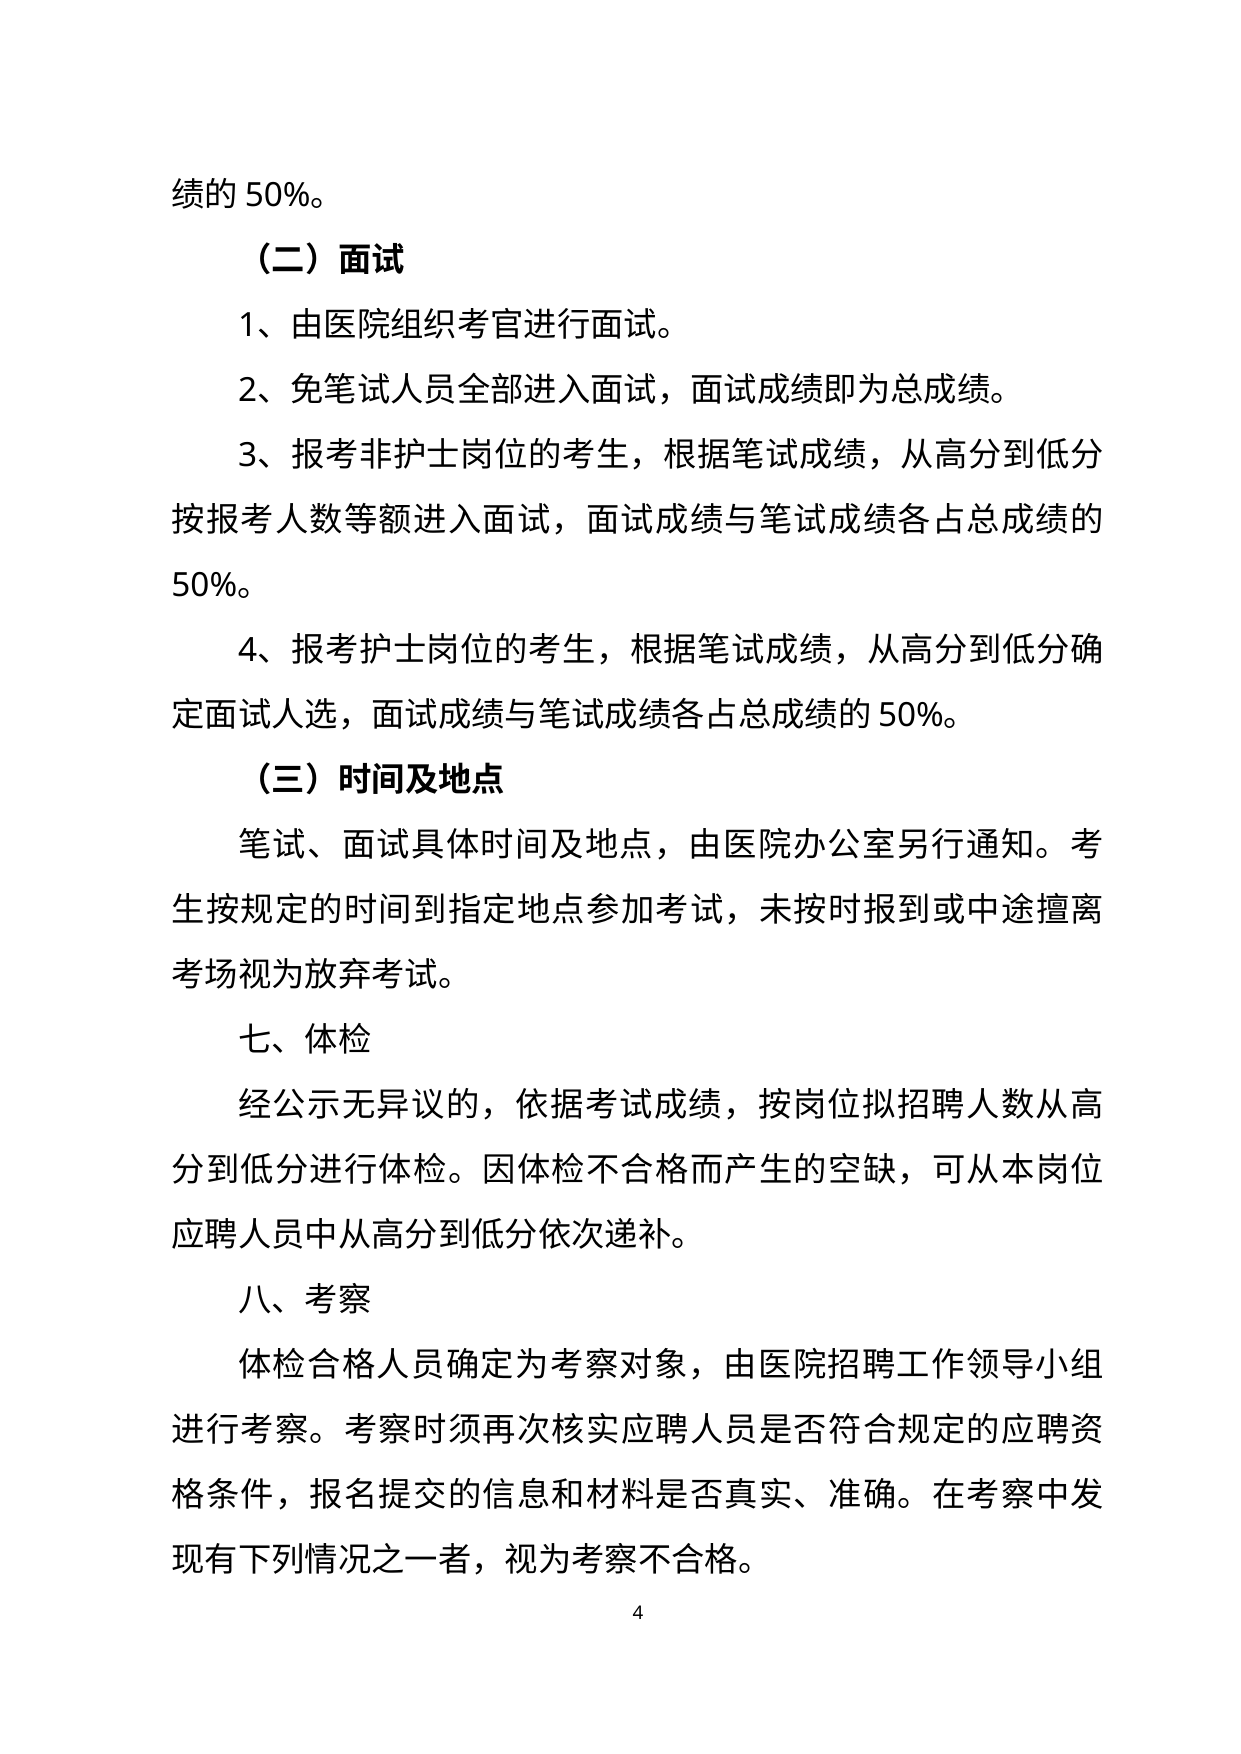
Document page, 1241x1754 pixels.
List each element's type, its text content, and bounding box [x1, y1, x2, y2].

text 3、报考非护士岗位的考生，根据笔试成绩，从高分到低分按报考人数等额进入面试，面试成绩与笔试成绩各占总成绩的50%。 [171, 420, 1104, 615]
text 七、体检 [171, 1005, 1104, 1070]
text 经公示无异议的，依据考试成绩，按岗位拟招聘人数从高分到低分进行体检。因体检不合格而产生的空缺，可从本岗位应聘人员中从高分到低分依次递补。 [171, 1070, 1104, 1265]
text 2、免笔试人员全部进入面试，面试成绩即为总成绩。 [171, 355, 1104, 420]
text 体检合格人员确定为考察对象，由医院招聘工作领导小组进行考察。考察时须再次核实应聘人员是否符合规定的应聘资格条件，报名提交的信息和材料是否真实、准确。在考察中发现有下列情况之一者，视为考察不合格。 [171, 1330, 1104, 1590]
text 八、考察 [171, 1265, 1104, 1330]
text 4、报考护士岗位的考生，根据笔试成绩，从高分到低分确定面试人选，面试成绩与笔试成绩各占总成绩的50%。 [171, 615, 1104, 745]
text 笔试、面试具体时间及地点，由医院办公室另行通知。考生按规定的时间到指定地点参加考试，未按时报到或中途擅离考场视为放弃考试。 [171, 810, 1104, 1005]
text （二）面试 [171, 225, 1104, 290]
text （三）时间及地点 [171, 745, 1104, 810]
text 1、由医院组织考官进行面试。 [171, 290, 1104, 355]
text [171, 160, 1104, 225]
